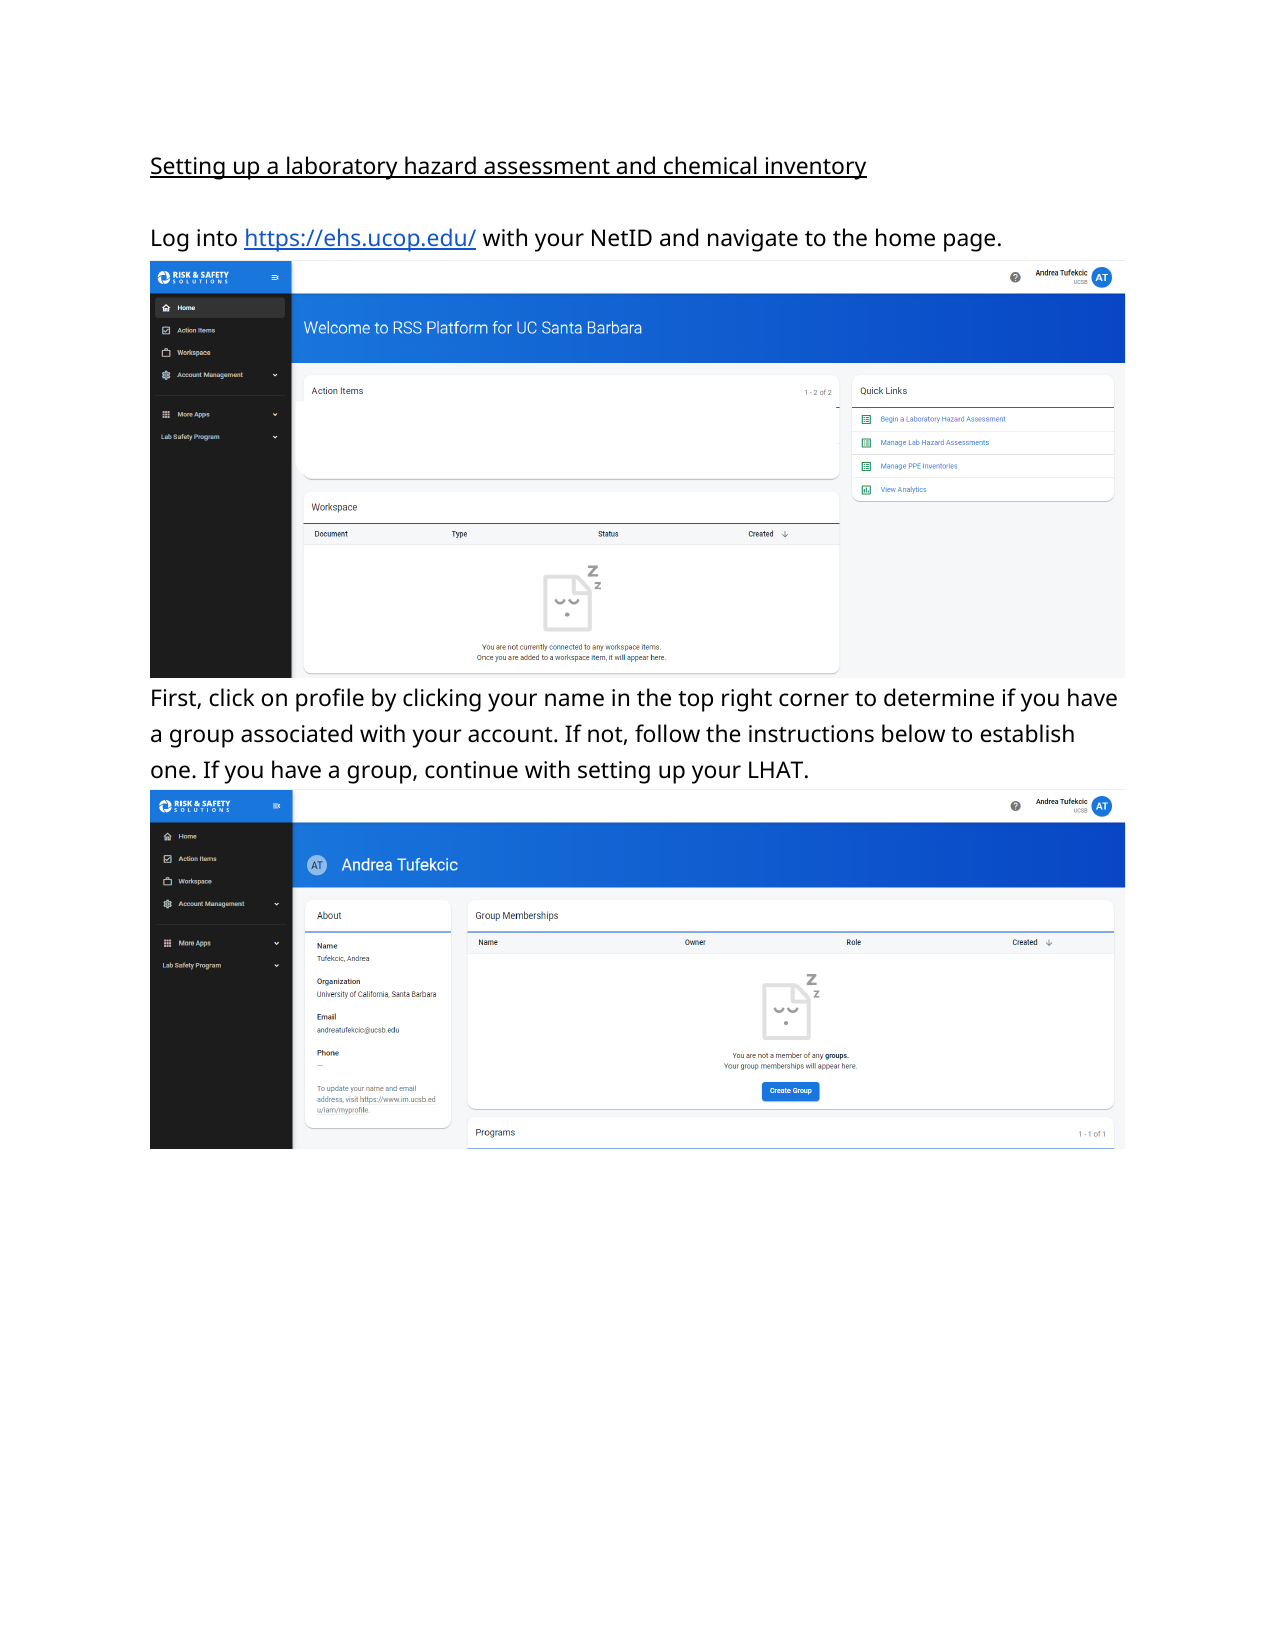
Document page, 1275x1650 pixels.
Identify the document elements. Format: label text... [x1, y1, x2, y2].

picture [150, 257, 1125, 678]
picture [150, 788, 1125, 1149]
text First, click on profile by clicking your name in the top right corner to determine if you have a group associated with your account. If not, follow the instructions below to establish one. If you have a group, continue with setting up your LHAT. [150, 682, 1125, 788]
text Setting up a laboratory hazard assessment and chemical inventory [150, 150, 1125, 181]
text Log into https://ehs.ucop.edu/ with your NetID and navigate to the home page. [150, 222, 1125, 253]
